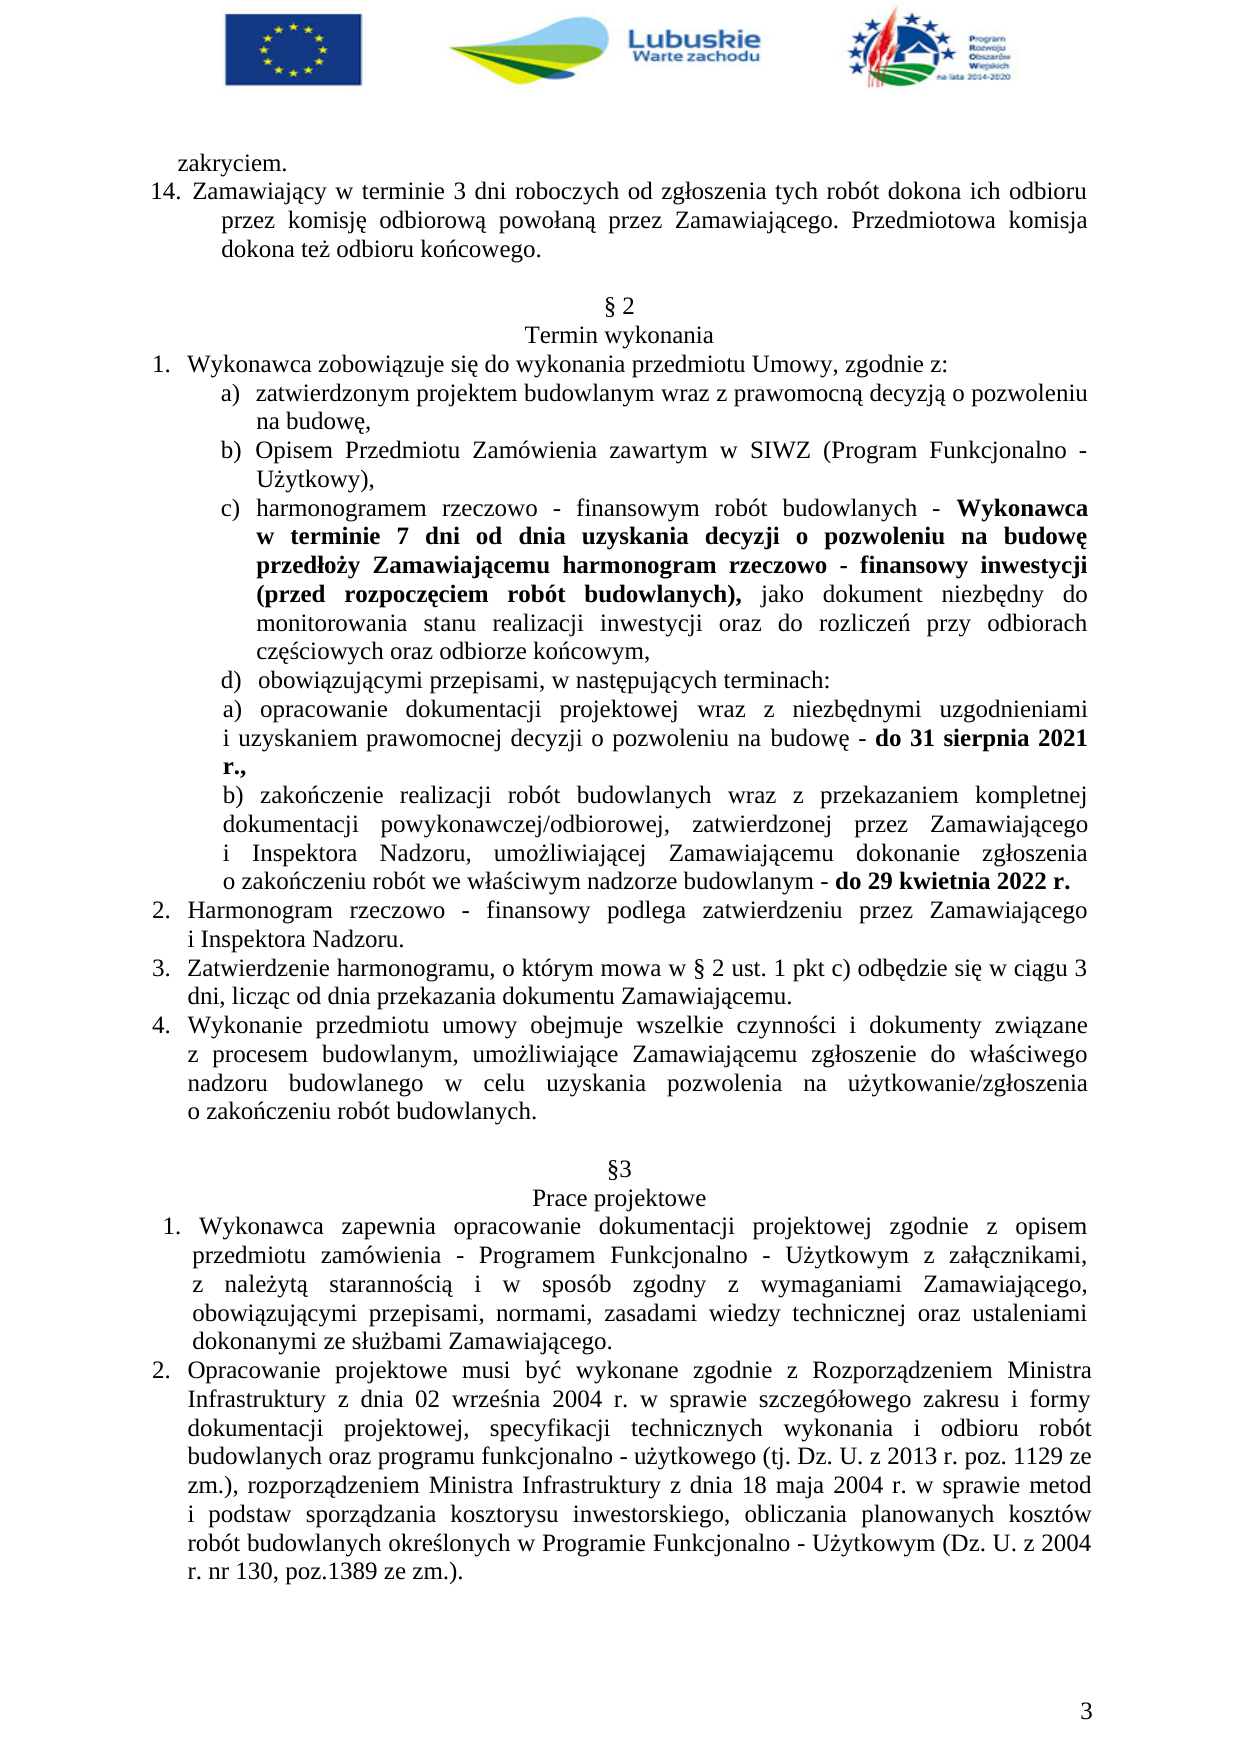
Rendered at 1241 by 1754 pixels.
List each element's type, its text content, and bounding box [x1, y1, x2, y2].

list Wykonanie przedmiotu umowy obejmuje wszelkie czynności i dokumenty związane z procesem budowlanym, umożliwiające Zamawiającemu zgłoszenie do właściwego nadzoru budowlanego w celu uzyskania pozwolenia na użytkowanie/zgłoszenia o zakończeniu robót budowlanych. [152, 1010, 1088, 1125]
text 1. Wykonawca zapewnia opracowanie dokumentacji projektowej zgodnie z opisem przedmiotu zamówienia - Programem Funkcjonalno - Użytkowym z załącznikami, z należytą starannością i w sposób zgodny z wymaganiami Zamawiającego, obowiązującymi przepisami, normami, zasadami wiedzy technicznej oraz ustaleniami dokonanymi ze służbami Zamawiającego. [162, 1211, 1088, 1355]
list Zamawiający w terminie 3 dni roboczych od zgłoszenia tych robót dokona ich odbioru przez komisję odbiorową powołaną przez Zamawiającego. Przedmiotowa komisja dokona też odbioru końcowego. [150, 176, 1088, 263]
list harmonogramem rzeczowo - finansowym robót budowlanych - Wykonawca w terminie 7 dni od dnia uzyskania decyzji o pozwoleniu na budowę przedłoży Zamawiającemu harmonogram rzeczowo - finansowy inwestycji (przed rozpoczęciem robót budowlanych), jako dokument niezbędny do monitorowania stanu realizacji inwestycji oraz do rozliczeń przy odbiorach częściowych oraz odbiorze końcowym, [221, 493, 1088, 665]
list Wykonawca zobowiązuje się do wykonania przedmiotu Umowy, zgodnie z: [152, 349, 1092, 378]
list Opisem Przedmiotu Zamówienia zawartym w SIWZ (Program Funkcjonalno - Użytkowy), [221, 435, 1088, 493]
list a) opracowanie dokumentacji projektowej wraz z niezbędnymi uzgodnieniami i uzyskaniem prawomocnej decyzji o pozwoleniu na budowę - do 31 sierpnia 2021 r., [223, 694, 1088, 780]
list b) zakończenie realizacji robót budowlanych wraz z przekazaniem kompletnej dokumentacji powykonawczej/odbiorowej, zatwierdzonej przez Zamawiającego i Inspektora Nadzoru, umożliwiającej Zamawiającemu dokonanie zgłoszenia o zakończeniu robót we właściwym nadzorze budowlanym - do 29 kwietnia 2022 r. [223, 780, 1088, 895]
list obowiązującymi przepisami, w następujących terminach: [187, 665, 871, 694]
text Prace projektowe [148, 1183, 1090, 1211]
picture [208, 0, 1033, 100]
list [152, 148, 1088, 176]
text §2 [148, 291, 1090, 320]
text §3 [148, 1154, 1090, 1183]
list Harmonogram rzeczowo - finansowy podlega zatwierdzeniu przez Zamawiającego i Inspektora Nadzoru. [152, 895, 1088, 953]
text Termin wykonania [148, 320, 1090, 349]
list Zatwierdzenie harmonogramu, o którym mowa w § 2 ust. 1 pkt c) odbędzie się w ciągu 3 dni, licząc od dnia przekazania dokumentu Zamawiającemu. [152, 953, 1088, 1010]
list zatwierdzonym projektem budowlanym wraz z prawomocną decyzją o pozwoleniu na budowę, [221, 378, 1088, 435]
list Opracowanie projektowe musi być wykonane zgodnie z Rozporządzeniem Ministra Infrastruktury z dnia 02 września 2004 r. w sprawie szczegółowego zakresu i formy dokumentacji projektowej, specyfikacji technicznych wykonania i odbioru robót budowlanych oraz programu funkcjonalno - użytkowego (tj. Dz. U. z 2013 r. poz. 1129 ze zm.), rozporządzeniem Ministra Infrastruktury z dnia 18 maja 2004 r. w sprawie metod i podstaw sporządzania kosztorysu inwestorskiego, obliczania planowanych kosztów robót budowlanych określonych w Programie Funkcjonalno - Użytkowym (Dz. U. z 2004 r. nr 130, poz.1389 ze zm.). [152, 1355, 1092, 1585]
